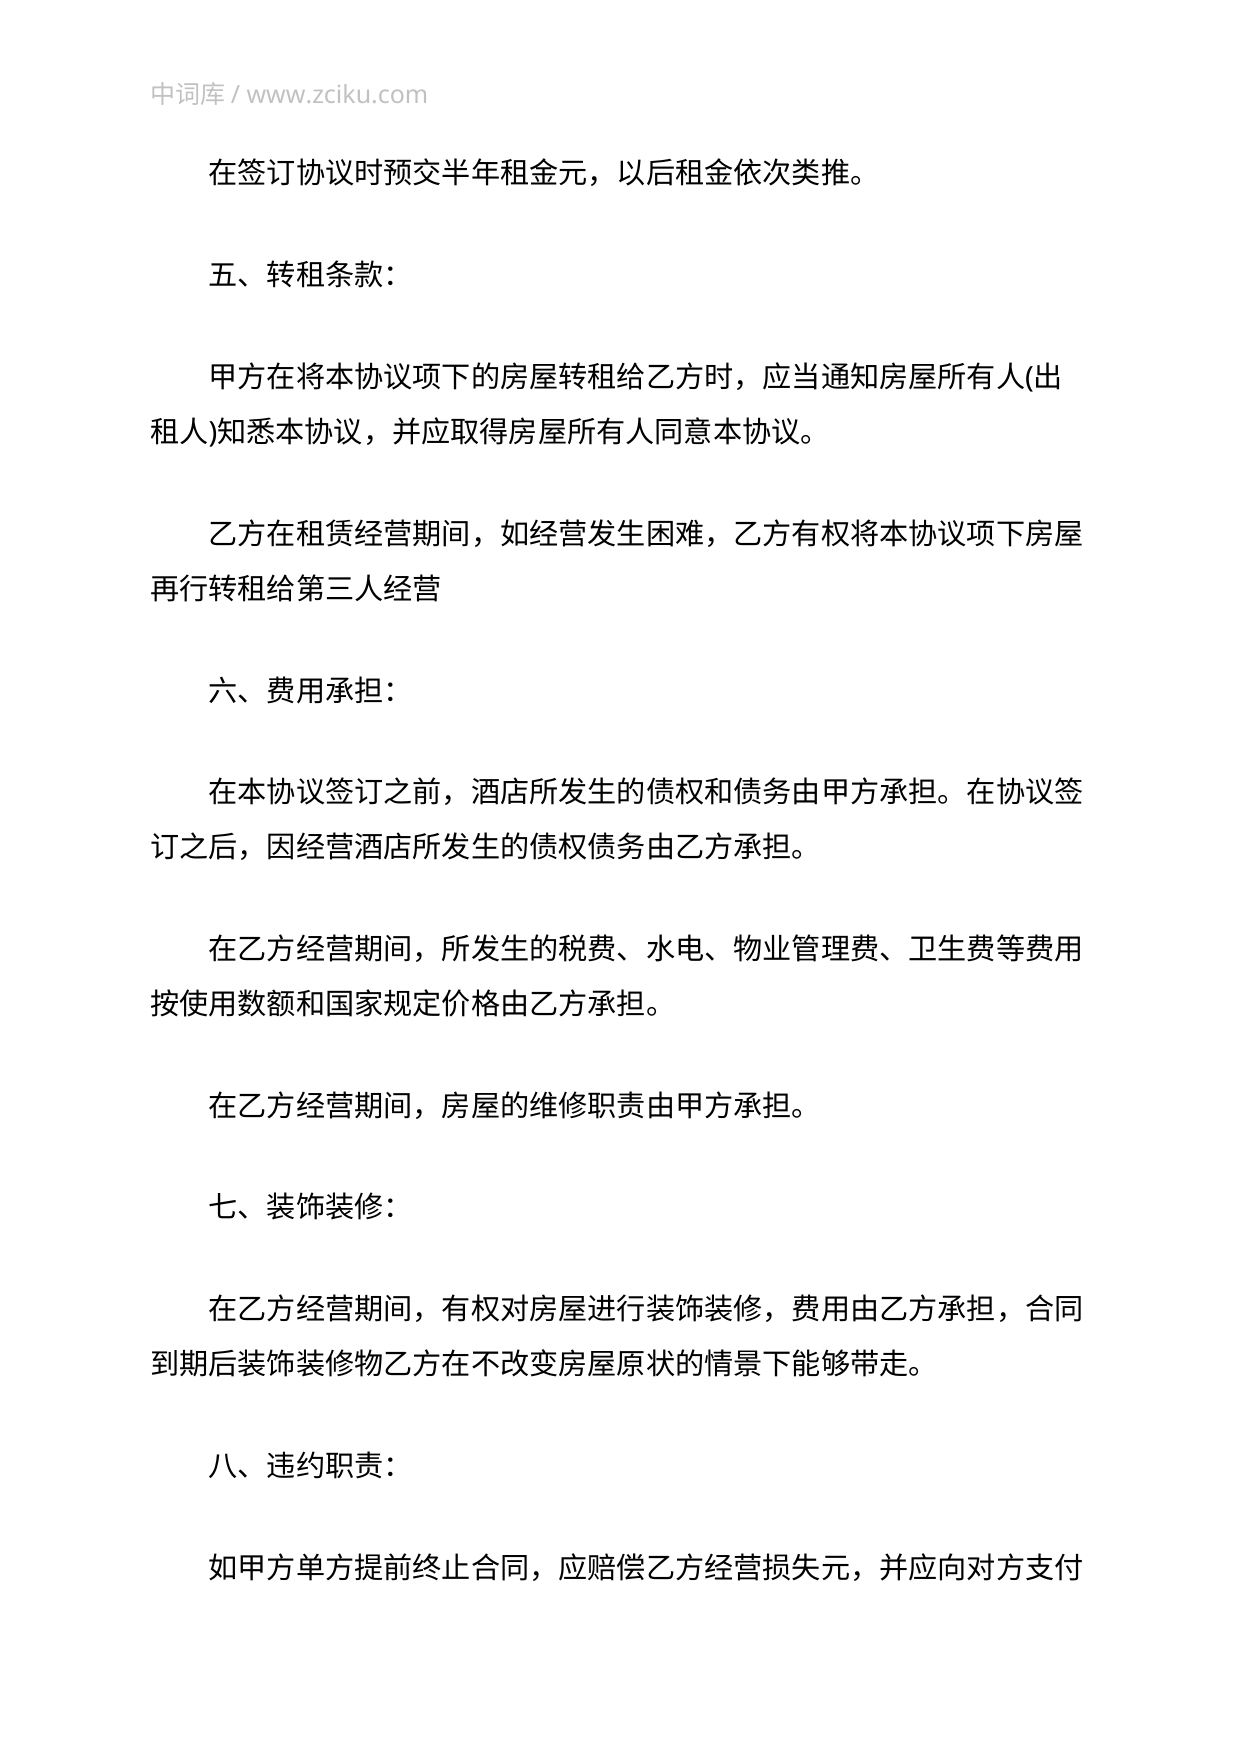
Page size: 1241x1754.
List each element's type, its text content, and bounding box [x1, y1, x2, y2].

text 六、费用承担： [150, 667, 1090, 709]
text 五、转租条款： [150, 252, 1090, 294]
text 在本协议签订之前，酒店所发生的债权和债务由甲方承担。在协议签订之后，因经营酒店所发生的债权债务由乙方承担。 [150, 769, 1090, 866]
text 八、违约职责： [150, 1442, 1090, 1485]
text 甲方在将本协议项下的房屋转租给乙方时，应当通知房屋所有人(出租人)知悉本协议，并应取得房屋所有人同意本协议。 [150, 353, 1090, 451]
text 在签订协议时预交半年租金元，以后租金依次类推。 [150, 150, 1090, 192]
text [150, 1544, 1090, 1587]
text 在乙方经营期间，有权对房屋进行装饰装修，费用由乙方承担，合同到期后装饰装修物乙方在不改变房屋原状的情景下能够带走。 [150, 1286, 1090, 1383]
text 乙方在租赁经营期间，如经营发生困难，乙方有权将本协议项下房屋再行转租给第三人经营 [150, 511, 1090, 608]
text 在乙方经营期间，房屋的维修职责由甲方承担。 [150, 1082, 1090, 1124]
text 在乙方经营期间，所发生的税费、水电、物业管理费、卫生费等费用按使用数额和国家规定价格由乙方承担。 [150, 926, 1090, 1023]
text 七、装饰装修： [150, 1184, 1090, 1226]
